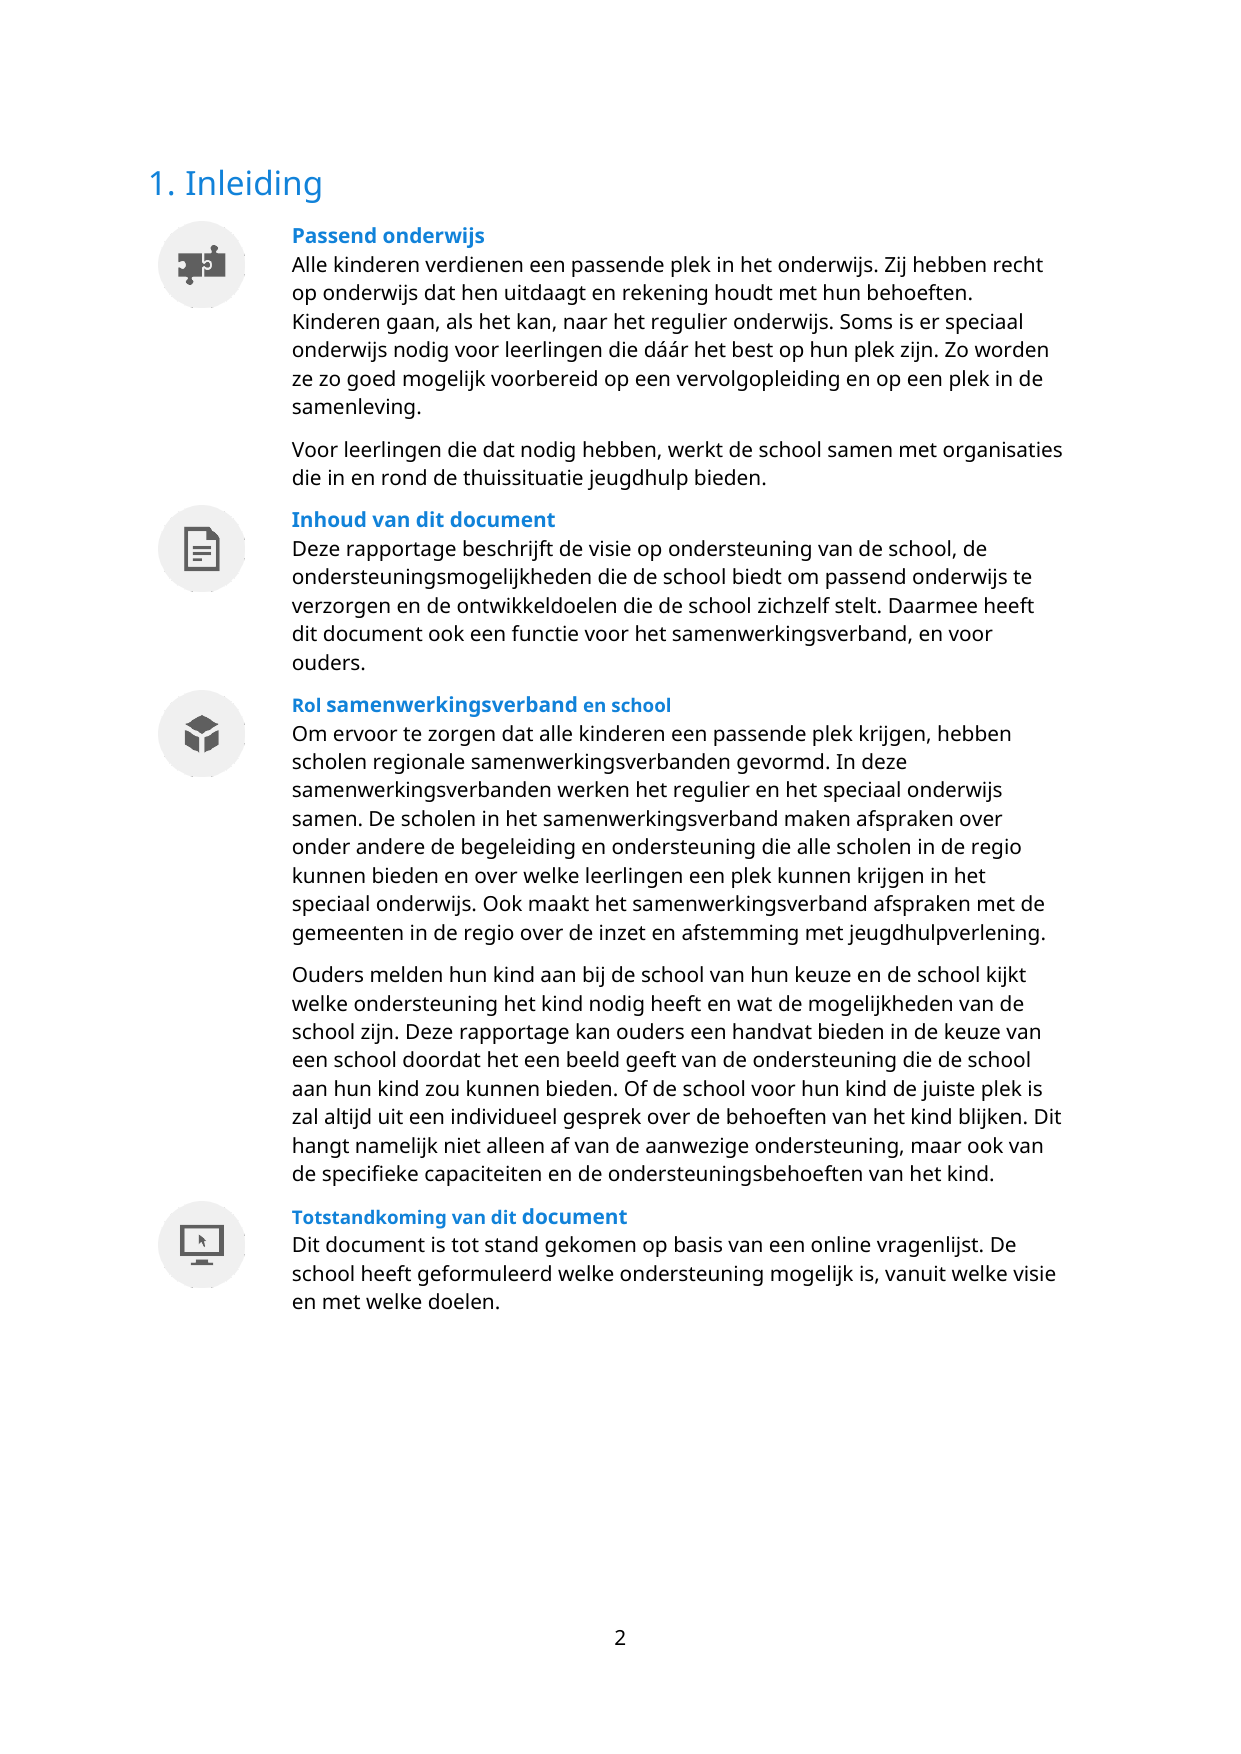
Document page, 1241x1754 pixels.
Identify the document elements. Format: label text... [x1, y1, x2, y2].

table_cell [148, 1202, 280, 1330]
text Inleiding [148, 160, 1093, 206]
table_cell [148, 690, 280, 1202]
table_cell Totstandkoming van dit document Dit document is tot stand gekomen op basis van een online vragenlijst. De school heeft geformuleerd welke ondersteuning mogelijk is, vanuit welke visie en met welke doelen. [280, 1202, 1077, 1330]
table_cell Inhoud van dit document Deze rapportage beschrijft de visie op ondersteuning van de school, de ondersteuningsmogelijkheden die de school biedt om passend onderwijs te verzorgen en de ontwikkeldoelen die de school zichzelf stelt. Daarmee heeft dit document ook een functie voor het samenwerkingsverband, en voor ouders. [280, 506, 1077, 690]
table_header [148, 222, 280, 506]
table_cell [148, 506, 280, 690]
table_header Passend onderwijs Alle kinderen verdienen een passende plek in het onderwijs. Zij hebben recht op onderwijs dat hen uitdaagt en rekening houdt met hun behoeften. Kinderen gaan, als het kan, naar het regulier onderwijs. Soms is er speciaal onderwijs nodig voor leerlingen die dáár het best op hun plek zijn. Zo worden ze zo goed mogelijk voorbereid op een vervolgopleiding en op een plek in de samenleving. Voor leerlingen die dat nodig hebben, werkt de school samen met organisaties die in en rond de thuissituatie jeugdhulp bieden. [280, 222, 1077, 506]
table_cell Rol samenwerkingsverband en school Om ervoor te zorgen dat alle kinderen een passende plek krijgen, hebben scholen regionale samenwerkingsverbanden gevormd. In deze samenwerkingsverbanden werken het regulier en het speciaal onderwijs samen. De scholen in het samenwerkingsverband maken afspraken over onder andere de begeleiding en ondersteuning die alle scholen in de regio kunnen bieden en over welke leerlingen een plek kunnen krijgen in het speciaal onderwijs. Ook maakt het samenwerkingsverband afspraken met de gemeenten in de regio over de inzet en afstemming met jeugdhulpverlening. Ouders melden hun kind aan bij de school van hun keuze en de school kijkt welke ondersteuning het kind nodig heeft en wat de mogelijkheden van de school zijn. Deze rapportage kan ouders een handvat bieden in de keuze van een school doordat het een beeld geeft van de ondersteuning die de school aan hun kind zou kunnen bieden. Of de school voor hun kind de juiste plek is zal altijd uit een individueel gesprek over de behoeften van het kind blijken. Dit hangt namelijk niet alleen af van de aanwezige ondersteuning, maar ook van de specifieke capaciteiten en de ondersteuningsbehoeften van het kind. [280, 690, 1077, 1202]
